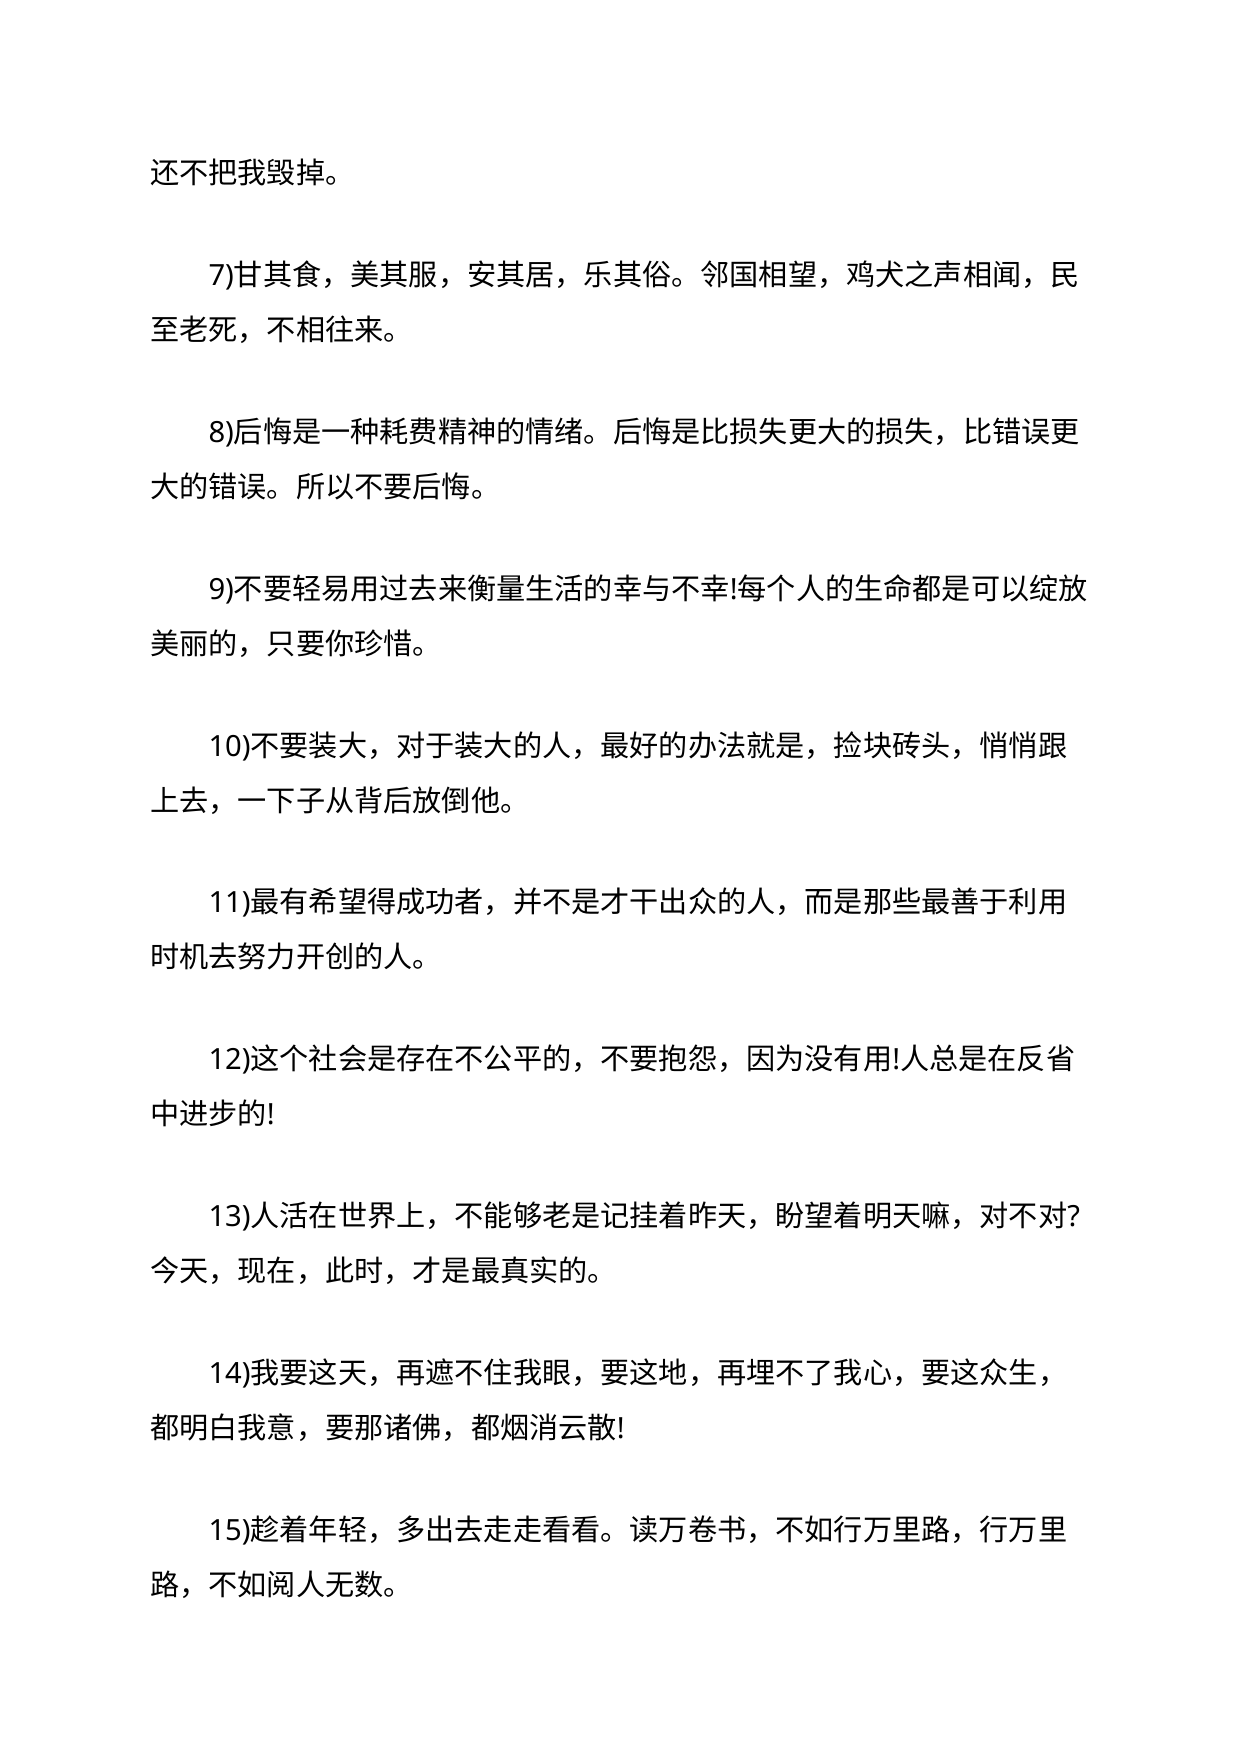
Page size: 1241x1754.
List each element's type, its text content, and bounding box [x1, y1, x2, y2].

text 14)我要这天，再遮不住我眼，要这地，再埋不了我心，要这众生，都明白我意，要那诸佛，都烟消云散! [150, 1349, 1090, 1447]
text 13)人活在世界上，不能够老是记挂着昨天，盼望着明天嘛，对不对?今天，现在，此时，才是最真实的。 [150, 1193, 1090, 1290]
text 12)这个社会是存在不公平的，不要抱怨，因为没有用!人总是在反省中进步的! [150, 1036, 1090, 1133]
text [150, 150, 1090, 192]
text 7)甘其食，美其服，安其居，乐其俗。邻国相望，鸡犬之声相闻，民至老死，不相往来。 [150, 252, 1090, 349]
text 8)后悔是一种耗费精神的情绪。后悔是比损失更大的损失，比错误更大的错误。所以不要后悔。 [150, 408, 1090, 506]
text 11)最有希望得成功者，并不是才干出众的人，而是那些最善于利用时机去努力开创的人。 [150, 879, 1090, 976]
text 15)趁着年轻，多出去走走看看。读万卷书，不如行万里路，行万里路，不如阅人无数。 [150, 1506, 1090, 1604]
text 9)不要轻易用过去来衡量生活的幸与不幸!每个人的生命都是可以绽放美丽的，只要你珍惜。 [150, 565, 1090, 663]
text 10)不要装大，对于装大的人，最好的办法就是，捡块砖头，悄悄跟上去，一下子从背后放倒他。 [150, 722, 1090, 819]
